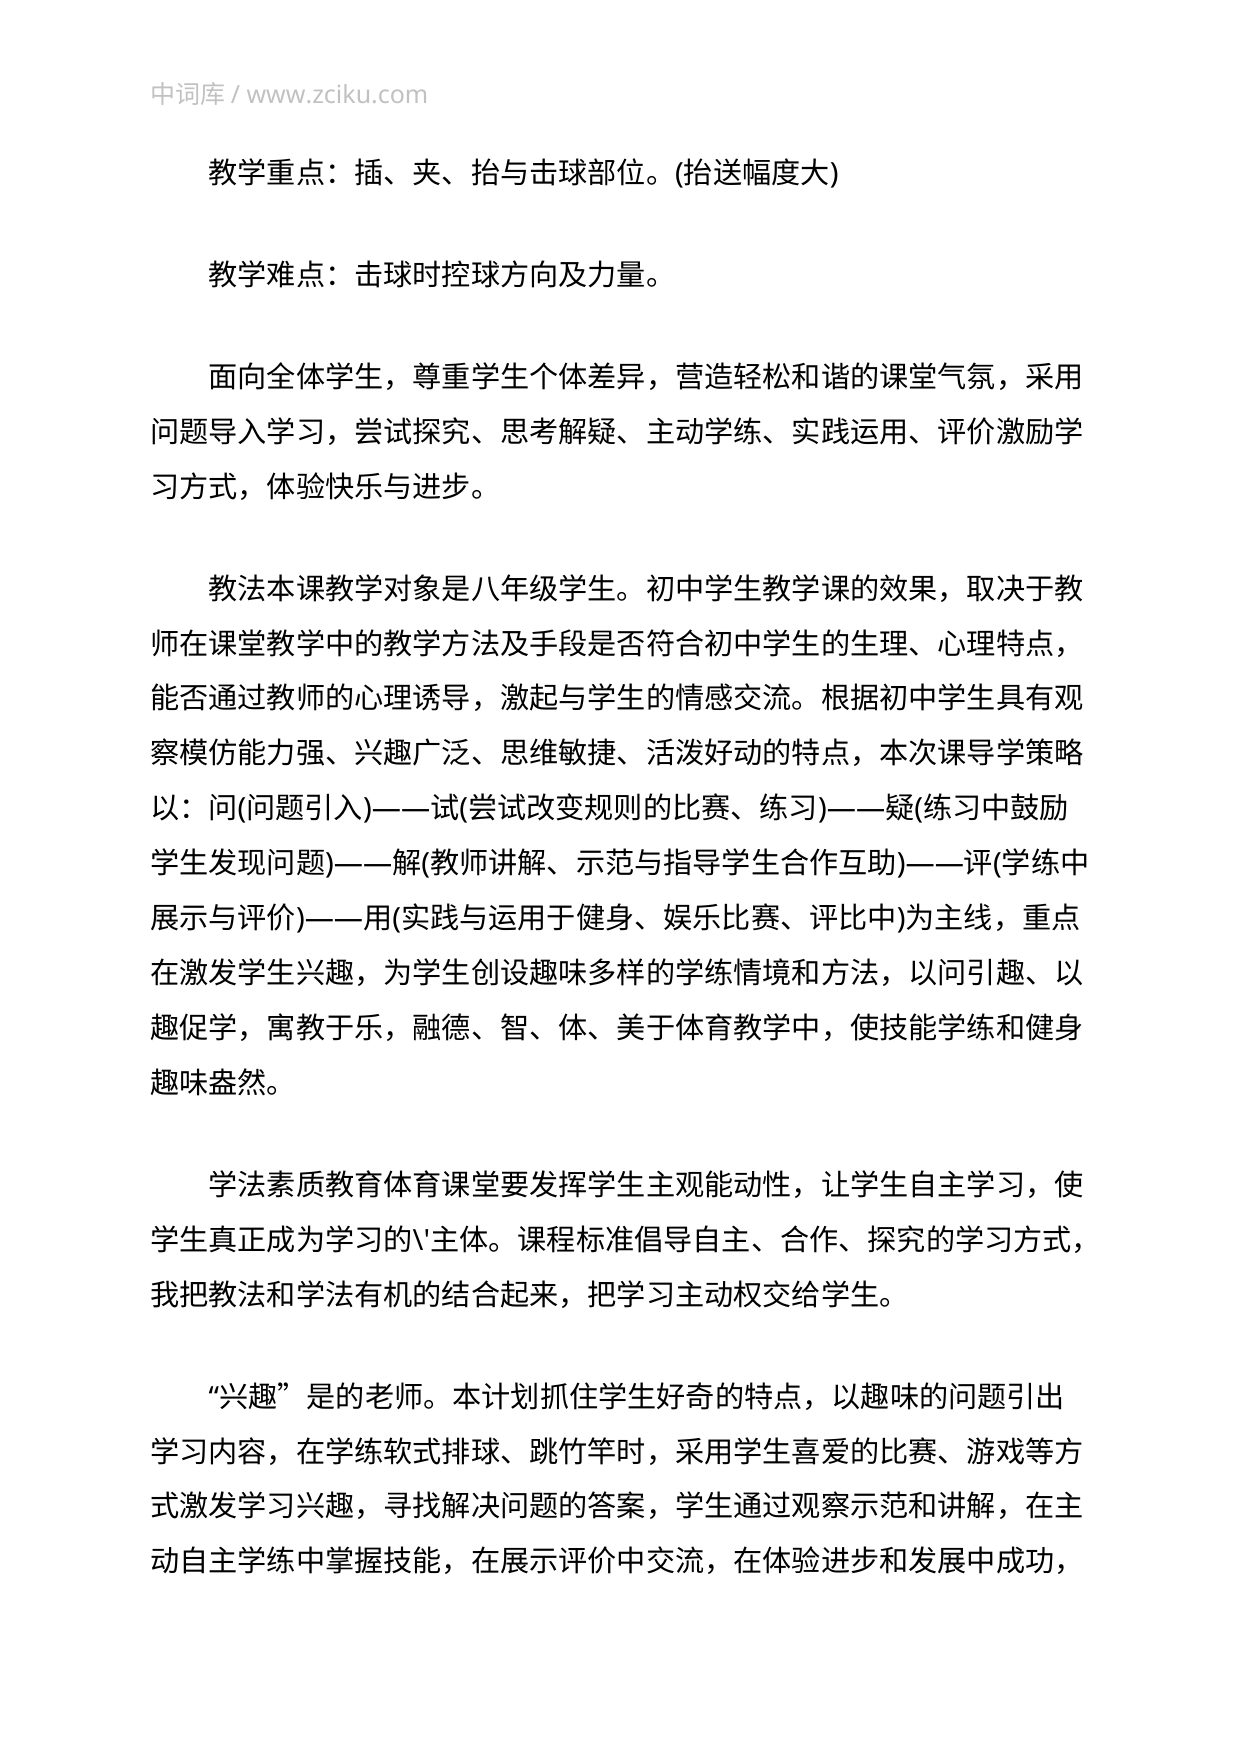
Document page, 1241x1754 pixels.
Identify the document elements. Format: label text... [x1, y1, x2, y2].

text 学法素质教育体育课堂要发挥学生主观能动性，让学生自主学习，使学生真正成为学习的\'主体。课程标准倡导自主、合作、探究的学习方式，我把教法和学法有机的结合起来，把学习主动权交给学生。 [150, 1161, 1090, 1314]
text 教法本课教学对象是八年级学生。初中学生教学课的效果，取决于教师在课堂教学中的教学方法及手段是否符合初中学生的生理、心理特点，能否通过教师的心理诱导，激起与学生的情感交流。根据初中学生具有观察模仿能力强、兴趣广泛、思维敏捷、活泼好动的特点，本次课导学策略以：问(问题引入)——试(尝试改变规则的比赛、练习)——疑(练习中鼓励学生发现问题)——解(教师讲解、示范与指导学生合作互助)——评(学练中展示与评价)——用(实践与运用于健身、娱乐比赛、评比中)为主线，重点在激发学生兴趣，为学生创设趣味多样的学练情境和方法，以问引趣、以趣促学，寓教于乐，融德、智、体、美于体育教学中，使技能学练和健身趣味盎然。 [150, 565, 1090, 1102]
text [150, 1373, 1090, 1580]
text 教学难点：击球时控球方向及力量。 [150, 252, 1090, 294]
text 面向全体学生，尊重学生个体差异，营造轻松和谐的课堂气氛，采用问题导入学习，尝试探究、思考解疑、主动学练、实践运用、评价激励学习方式，体验快乐与进步。 [150, 354, 1090, 506]
text 教学重点：插、夹、抬与击球部位。(抬送幅度大) [150, 150, 1090, 192]
